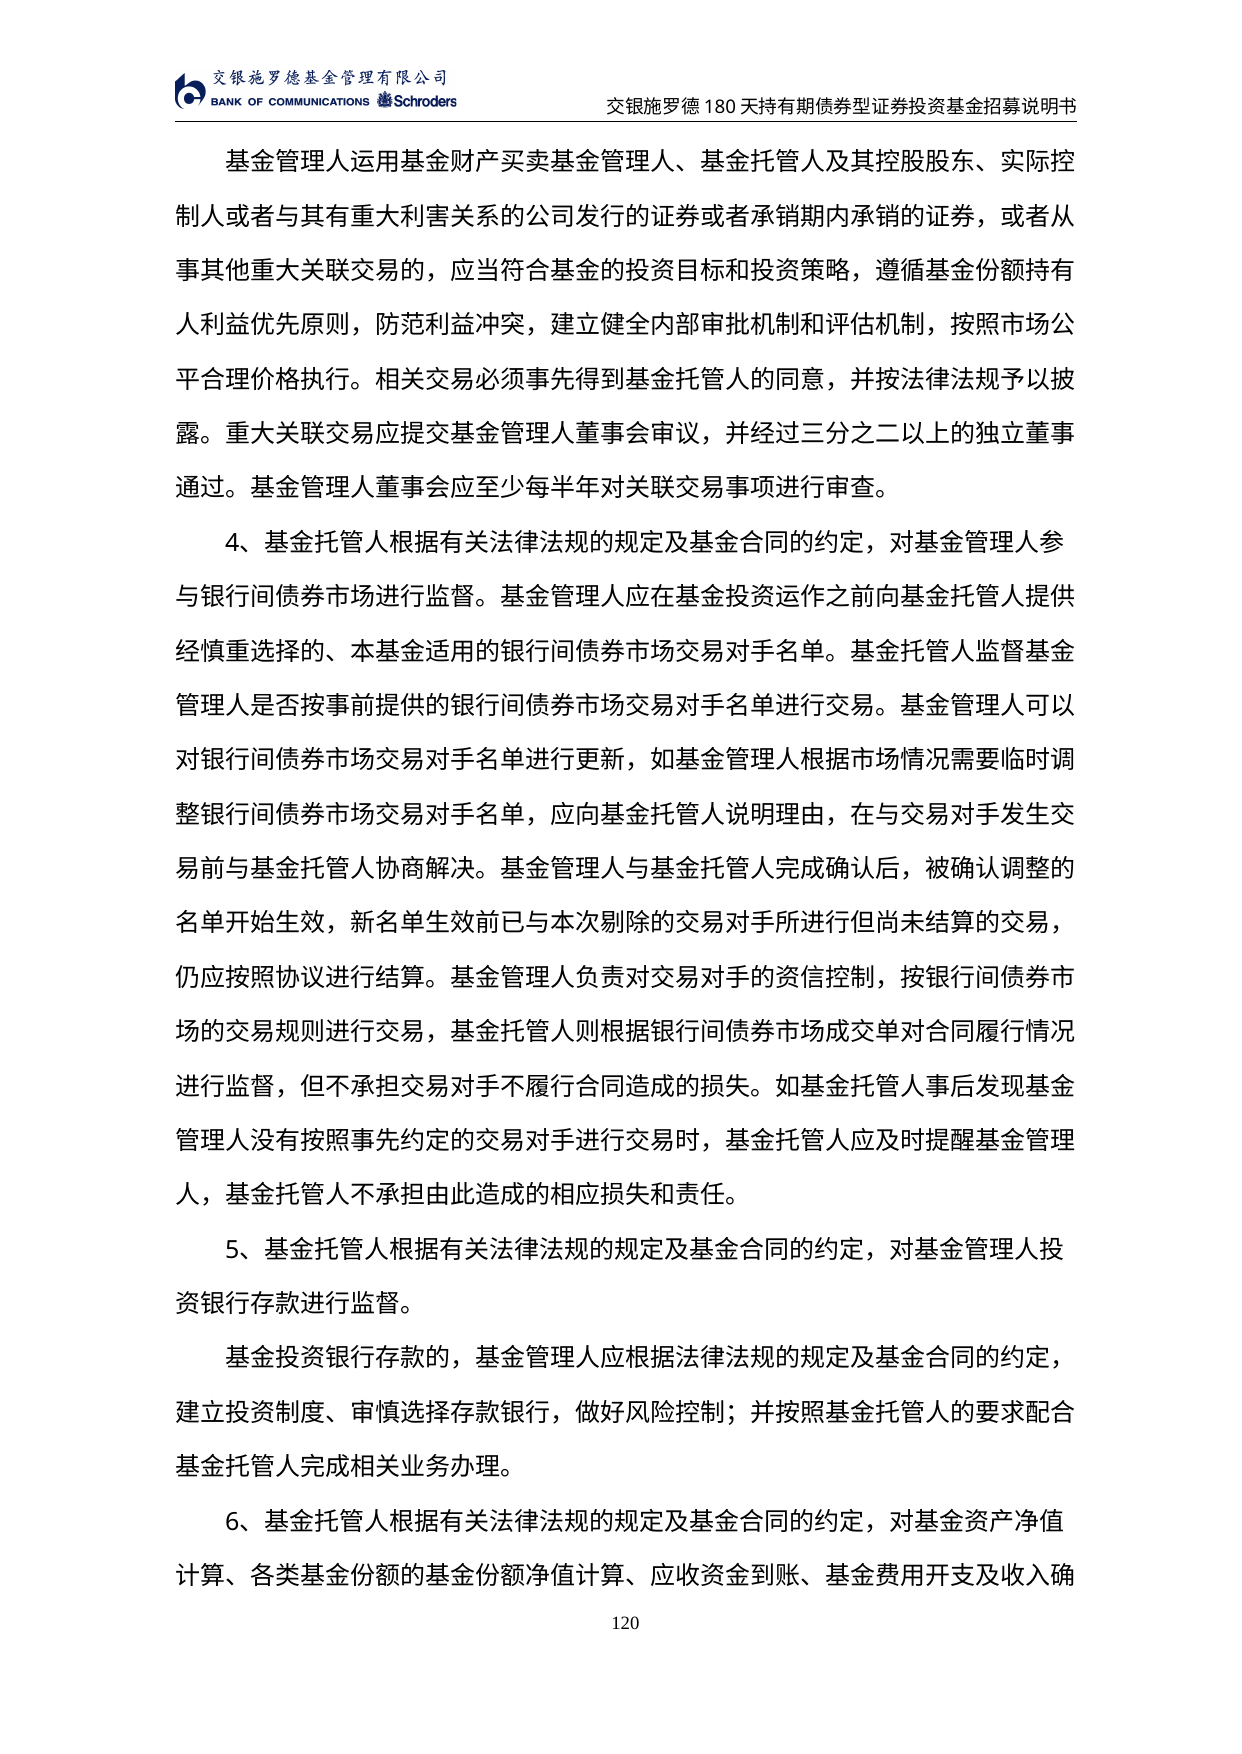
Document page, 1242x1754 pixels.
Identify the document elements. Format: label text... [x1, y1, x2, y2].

text 基金管理人运用基金财产买卖基金管理人、基金托管人及其控股股东、实际控制人或者与其有重大利害关系的公司发行的证券或者承销期内承销的证券，或者从事其他重大关联交易的，应当符合基金的投资目标和投资策略，遵循基金份额持有人利益优先原则，防范利益冲突，建立健全内部审批机制和评估机制，按照市场公平合理价格执行。相关交易必须事先得到基金托管人的同意，并按法律法规予以披露。重大关联交易应提交基金管理人董事会审议，并经过三分之二以上的独立董事通过。基金管理人董事会应至少每半年对关联交易事项进行审查。 [175, 142, 1077, 504]
text 5、基金托管人根据有关法律法规的规定及基金合同的约定，对基金管理人投资银行存款进行监督。 [175, 1229, 1077, 1320]
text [175, 1501, 1077, 1592]
text 4、基金托管人根据有关法律法规的规定及基金合同的约定，对基金管理人参与银行间债券市场进行监督。基金管理人应在基金投资运作之前向基金托管人提供经慎重选择的、本基金适用的银行间债券市场交易对手名单。基金托管人监督基金管理人是否按事前提供的银行间债券市场交易对手名单进行交易。基金管理人可以对银行间债券市场交易对手名单进行更新，如基金管理人根据市场情况需要临时调整银行间债券市场交易对手名单，应向基金托管人说明理由，在与交易对手发生交易前与基金托管人协商解决。基金管理人与基金托管人完成确认后，被确认调整的名单开始生效，新名单生效前已与本次剔除的交易对手所进行但尚未结算的交易，仍应按照协议进行结算。基金管理人负责对交易对手的资信控制，按银行间债券市场的交易规则进行交易，基金托管人则根据银行间债券市场成交单对合同履行情况进行监督，但不承担交易对手不履行合同造成的损失。如基金托管人事后发现基金管理人没有按照事先约定的交易对手进行交易时，基金托管人应及时提醒基金管理人，基金托管人不承担由此造成的相应损失和责任。 [175, 522, 1077, 1211]
text 基金投资银行存款的，基金管理人应根据法律法规的规定及基金合同的约定，建立投资制度、审慎选择存款银行，做好风险控制；并按照基金托管人的要求配合基金托管人完成相关业务办理。 [175, 1338, 1077, 1483]
picture [175, 70, 457, 109]
